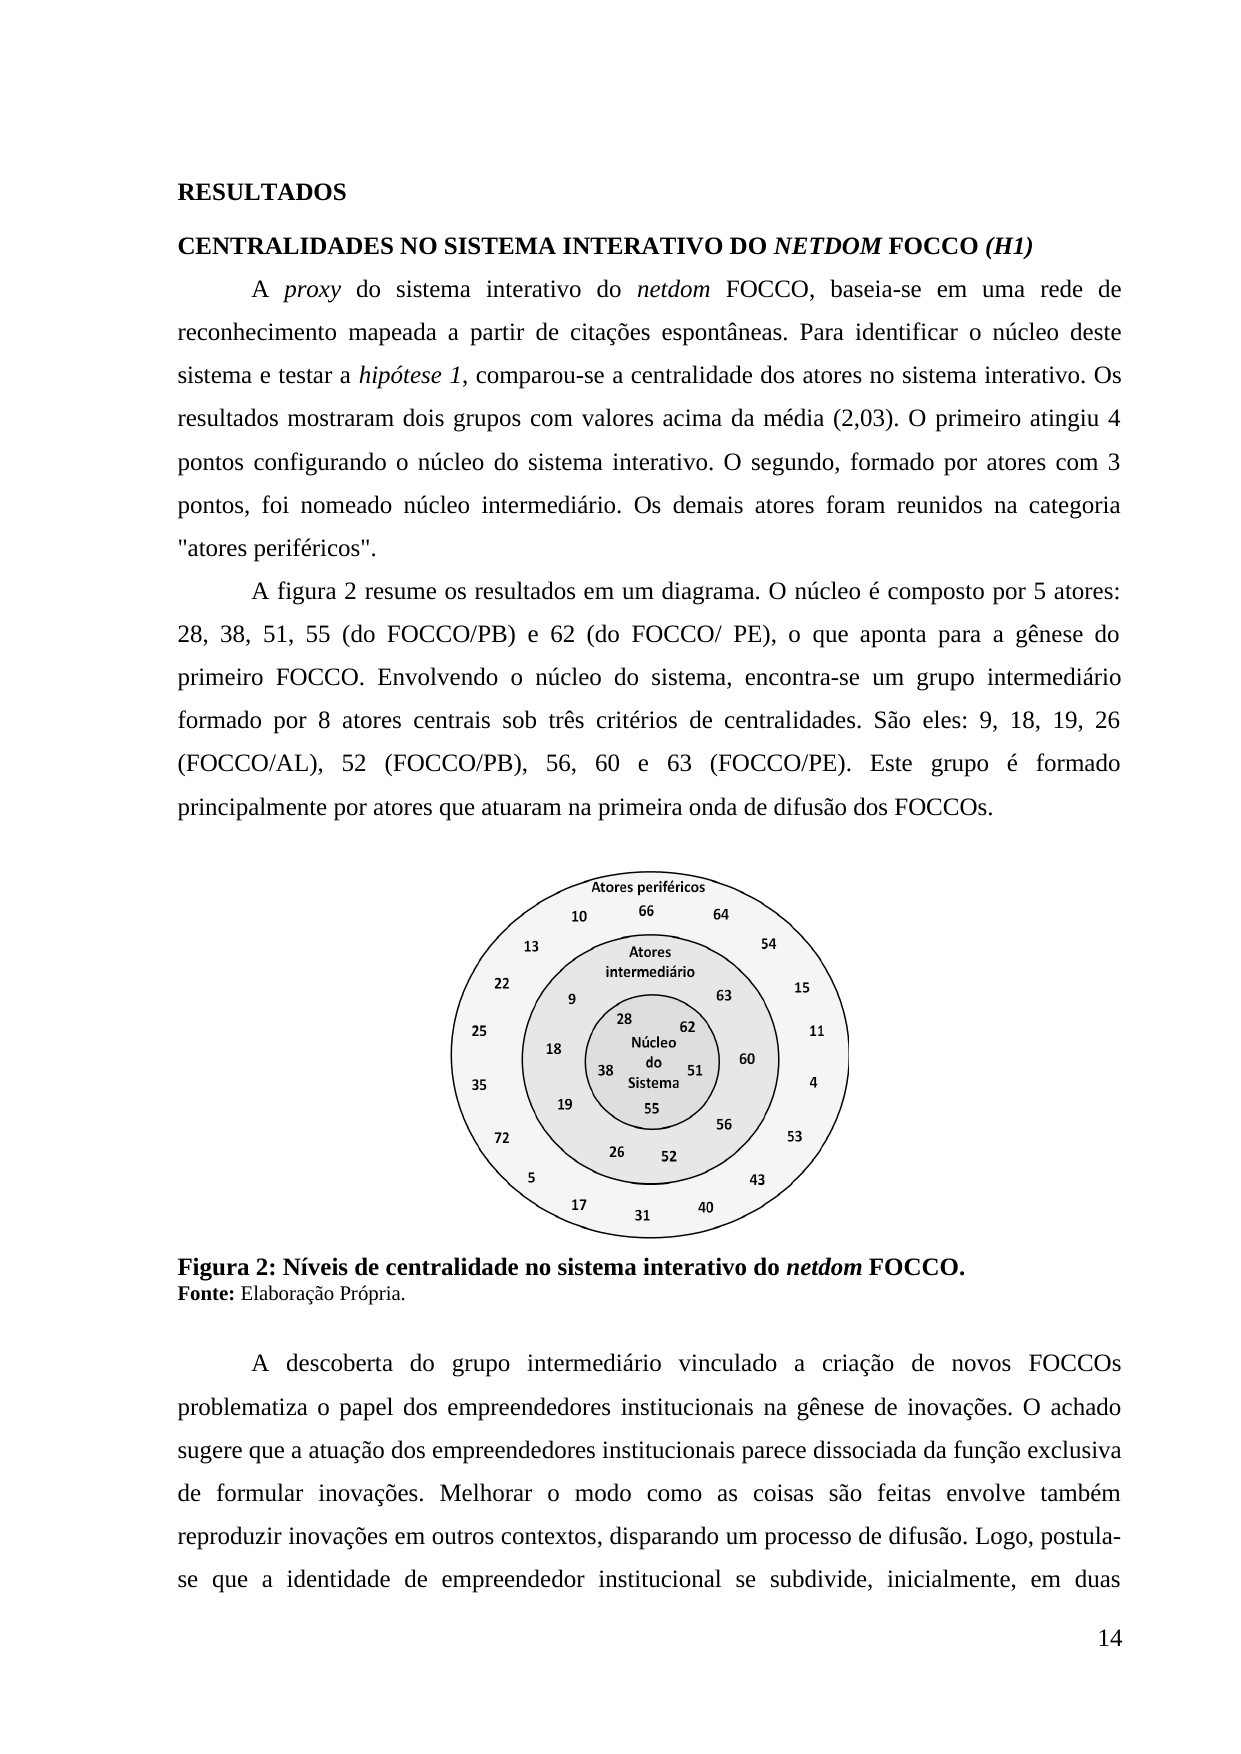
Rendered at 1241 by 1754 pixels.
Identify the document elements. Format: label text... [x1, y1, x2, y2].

text A proxy do sistema interativo do netdom FOCCO, baseia-se em uma rede de reconhecimento mapeada a partir de citações espontâneas. Para identificar o núcleo deste sistema e testar a hipótese 1, comparou-se a centralidade dos atores no sistema interativo. Os resultados mostraram dois grupos com valores acima da média (2,03). O primeiro atingiu 4 pontos configurando o núcleo do sistema interativo. O segundo, formado por atores com 3 pontos, foi nomeado núcleo intermediário. Os demais atores foram reunidos na categoria "atores periféricos". [177, 274, 1122, 562]
picture [450, 870, 849, 1239]
text A figura 2 resume os resultados em um diagrama. O núcleo é composto por 5 atores: 28, 38, 51, 55 (do FOCCO/PB) e 62 (do FOCCO/ PE), o que aponta para a gênese do primeiro FOCCO. Envolvendo o núcleo do sistema, encontra-se um grupo intermediário formado por 8 atores centrais sob três critérios de centralidades. São eles: 9, 18, 19, 26 (FOCCO/AL), 52 (FOCCO/PB), 56, 60 e 63 (FOCCO/PE). Este grupo é formado principalmente por atores que atuaram na primeira onda de difusão dos FOCCOs. [177, 576, 1122, 820]
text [177, 1348, 1122, 1593]
text Figura 2: Níveis de centralidade no sistema interativo do netdom FOCCO. [177, 1252, 1122, 1281]
text Fonte: Elaboração Própria. [177, 1281, 1122, 1305]
text RESULTADOS [177, 177, 1122, 206]
subtitle CENTRALIDADES NO SISTEMA INTERATIVO DO NETDOM FOCCO (H1) [177, 231, 1122, 260]
